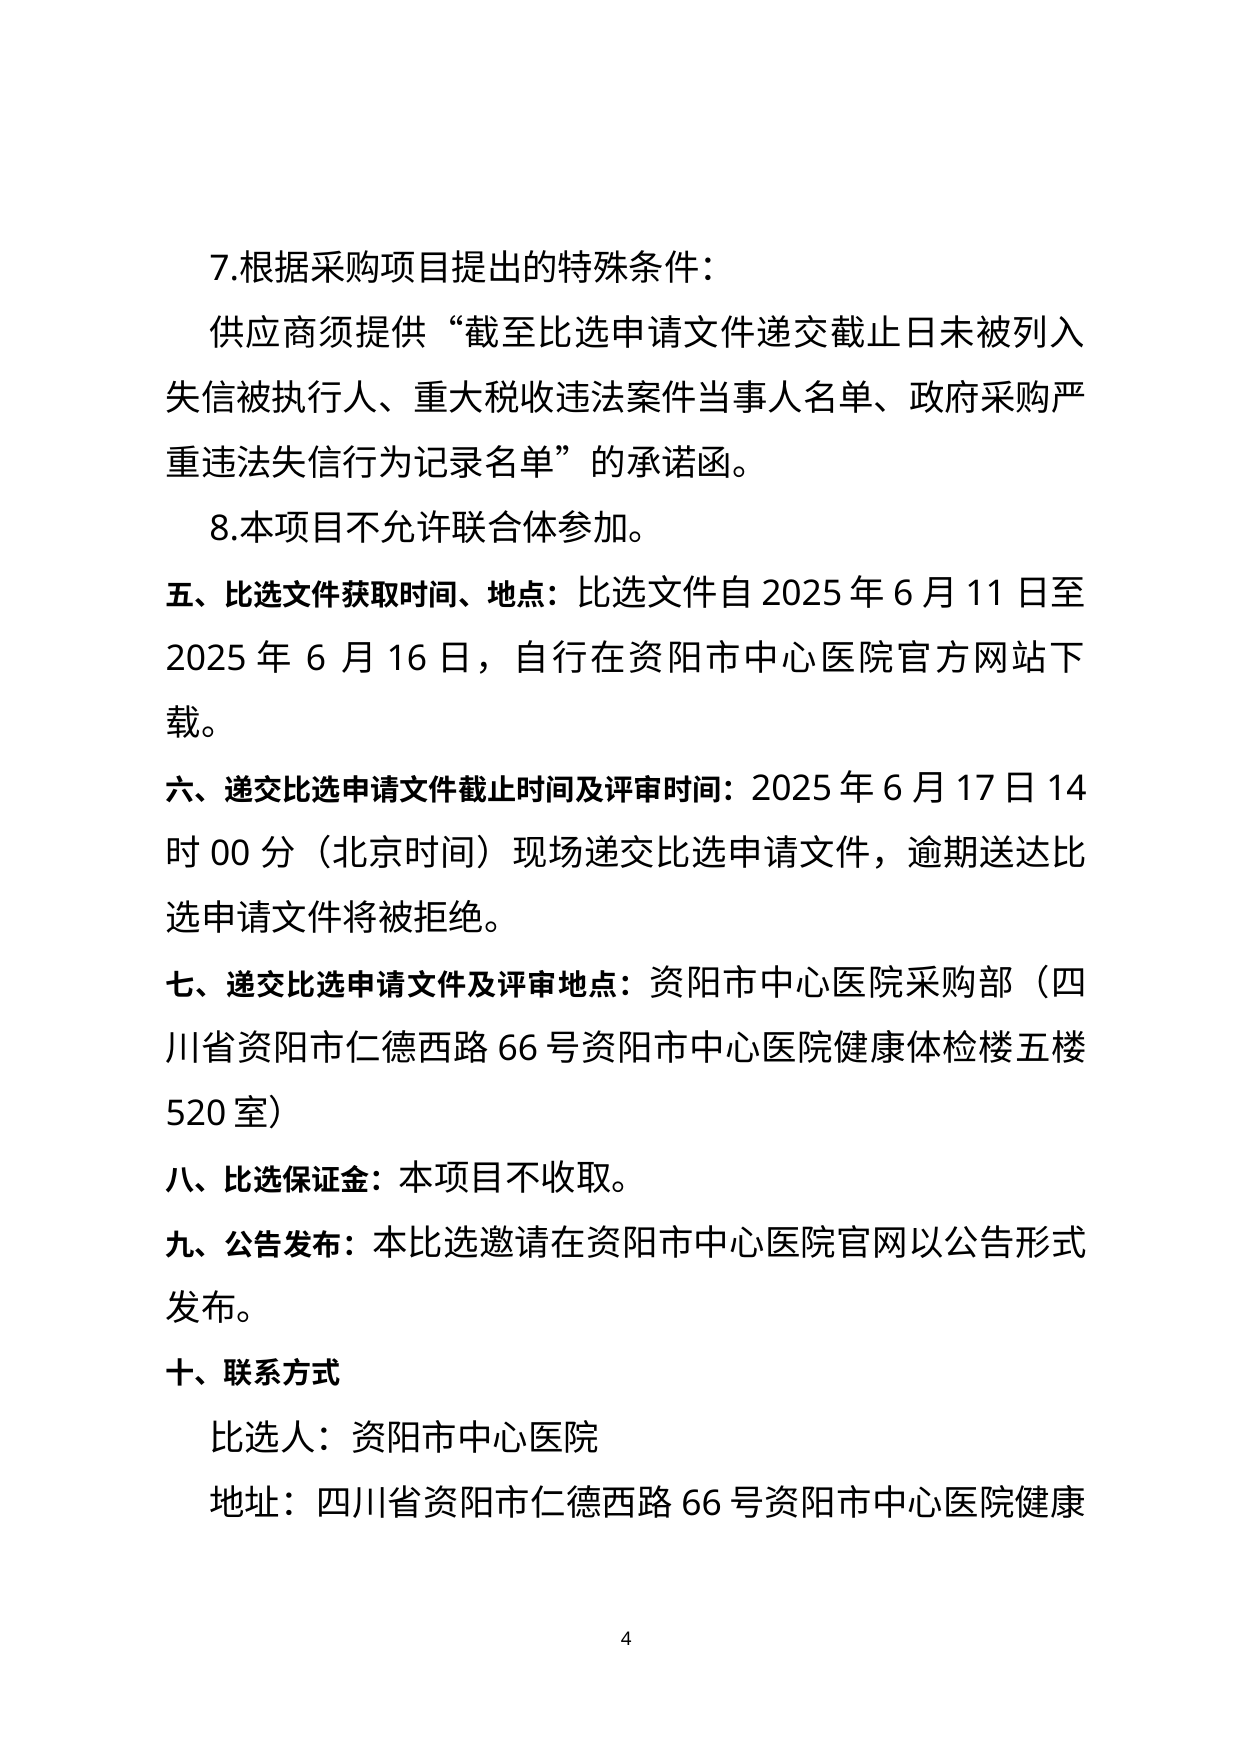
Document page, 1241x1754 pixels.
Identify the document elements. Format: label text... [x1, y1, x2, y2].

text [165, 1468, 1087, 1533]
text 7.根据采购项目提出的特殊条件： [165, 233, 1087, 298]
text 8.本项目不允许联合体参加。 [165, 493, 1087, 558]
text 九、公告发布：本比选邀请在资阳市中心医院官网以公告形式发布。 [165, 1208, 1087, 1338]
text 比选人：资阳市中心医院 [165, 1403, 1087, 1468]
text 七、递交比选申请文件及评审地点：资阳市中心医院采购部（四川省资阳市仁德西路66号资阳市中心医院健康体检楼五楼520室） [165, 948, 1087, 1143]
text 供应商须提供“截至比选申请文件递交截止日未被列入失信被执行人、重大税收违法案件当事人名单、政府采购严重违法失信行为记录名单”的承诺函。 [165, 298, 1087, 493]
text 十、联系方式 [165, 1338, 1087, 1403]
text 五、比选文件获取时间、地点：比选文件自2025年 6 月11 日至2025年 6 月16日，自行在资阳市中心医院官方网站下载。 [165, 558, 1087, 753]
text 八、比选保证金：本项目不收取。 [165, 1143, 1087, 1208]
text 六、递交比选申请文件截止时间及评审时间：2025年 6 月17日 14 时 00 分（北京时间）现场递交比选申请文件，逾期送达比选申请文件将被拒绝。 [165, 753, 1087, 948]
